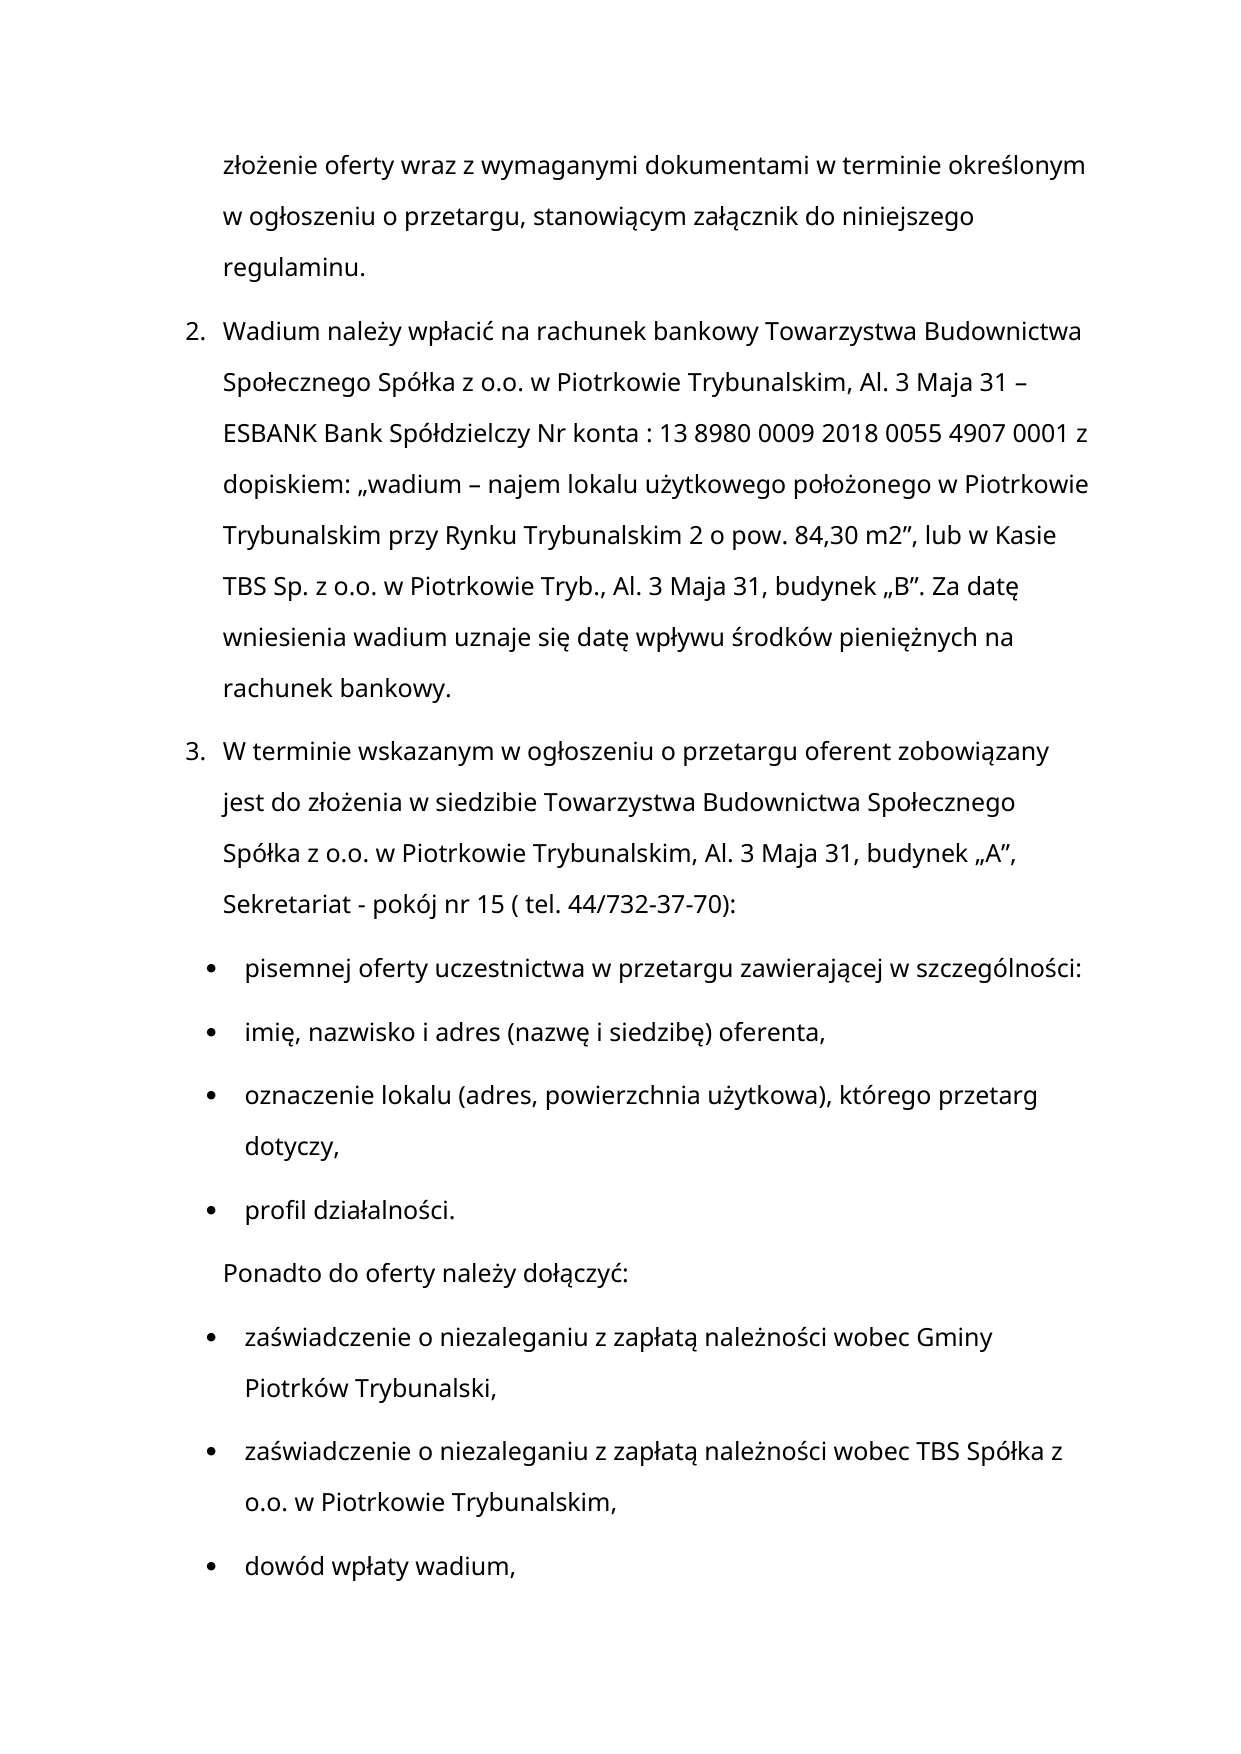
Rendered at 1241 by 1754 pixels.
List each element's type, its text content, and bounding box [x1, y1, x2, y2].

subtitle pisemnej oferty uczestnictwa w przetargu zawierającej w szczególności: [207, 951, 1093, 985]
subtitle zaświadczenie o niezaleganiu z zapłatą należności wobec TBS Spółka z o.o. w Piotrkowie Trybunalskim, [207, 1434, 1093, 1519]
subtitle Ponadto do oferty należy dołączyć: [223, 1256, 1093, 1290]
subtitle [185, 148, 1093, 284]
subtitle zaświadczenie o niezaleganiu z zapłatą należności wobec Gminy Piotrków Trybunalski, [207, 1319, 1093, 1404]
subtitle Wadium należy wpłacić na rachunek bankowy Towarzystwa Budownictwa Społecznego Spółka z o.o. w Piotrkowie Trybunalskim, Al. 3 Maja 31 – ESBANK Bank Spółdzielczy Nr konta : 13 8980 0009 2018 0055 4907 0001 z dopiskiem: „wadium – najem lokalu użytkowego położonego w Piotrkowie Trybunalskim przy Rynku Trybunalskim 2 o pow. 84,30 m2”, lub w Kasie TBS Sp. z o.o. w Piotrkowie Tryb., Al. 3 Maja 31, budynek „B”. Za datę wniesienia wadium uznaje się datę wpływu środków pieniężnych na rachunek bankowy. [185, 313, 1093, 704]
subtitle W terminie wskazanym w ogłoszeniu o przetargu oferent zobowiązany jest do złożenia w siedzibie Towarzystwa Budownictwa Społecznego Spółka z o.o. w Piotrkowie Trybunalskim, Al. 3 Maja 31, budynek „A”, Sekretariat - pokój nr 15 ( tel. 44/732-37-70): [185, 734, 1093, 921]
subtitle dowód wpłaty wadium, [207, 1549, 1093, 1583]
subtitle imię, nazwisko i adres (nazwę i siedzibę) oferenta, [207, 1014, 1093, 1048]
subtitle oznaczenie lokalu (adres, powierzchnia użytkowa), którego przetarg dotyczy, [207, 1078, 1093, 1163]
subtitle profil działalności. [207, 1192, 1093, 1226]
